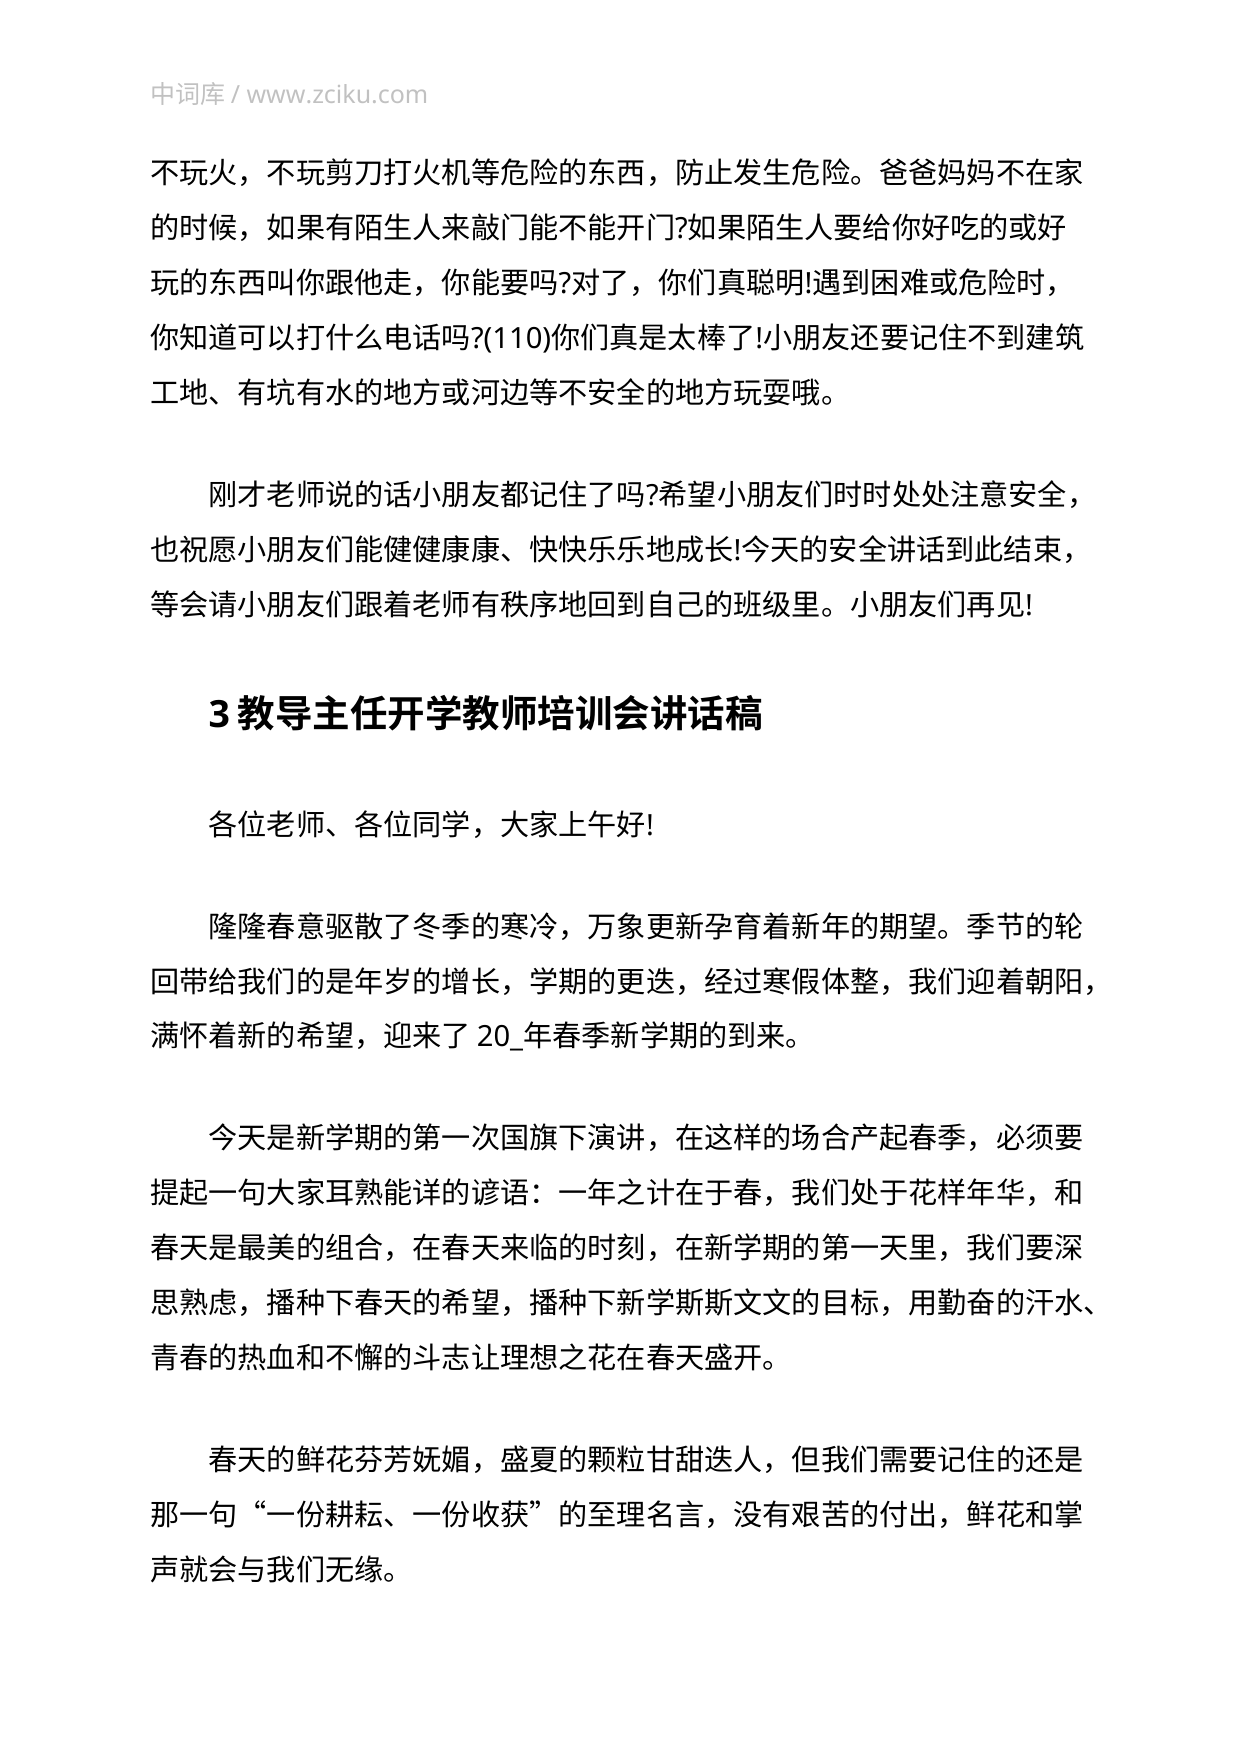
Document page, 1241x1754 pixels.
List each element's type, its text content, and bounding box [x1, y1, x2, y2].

text 今天是新学期的第一次国旗下演讲，在这样的场合产起春季，必须要提起一句大家耳熟能详的谚语：一年之计在于春，我们处于花样年华，和春天是最美的组合，在春天来临的时刻，在新学期的第一天里，我们要深思熟虑，播种下春天的希望，播种下新学斯斯文文的目标，用勤奋的汗水、青春的热血和不懈的斗志让理想之花在春天盛开。 [150, 1115, 1090, 1377]
text 春天的鲜花芬芳妩媚，盛夏的颗粒甘甜迭人，但我们需要记住的还是那一句“一份耕耘、一份收获”的至理名言，没有艰苦的付出，鲜花和掌声就会与我们无缘。 [150, 1436, 1090, 1588]
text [150, 150, 1090, 412]
text 刚才老师说的话小朋友都记住了吗?希望小朋友们时时处处注意安全，也祝愿小朋友们能健健康康、快快乐乐地成长!今天的安全讲话到此结束，等会请小朋友们跟着老师有秩序地回到自己的班级里。小朋友们再见! [150, 472, 1090, 624]
text 3教导主任开学教师培训会讲话稿 [150, 684, 1090, 738]
text 各位老师、各位同学，大家上午好! [150, 801, 1090, 844]
text 隆隆春意驱散了冬季的寒冷，万象更新孕育着新年的期望。季节的轮回带给我们的是年岁的增长，学期的更迭，经过寒假体整，我们迎着朝阳，满怀着新的希望，迎来了20_年春季新学期的到来。 [150, 903, 1090, 1055]
